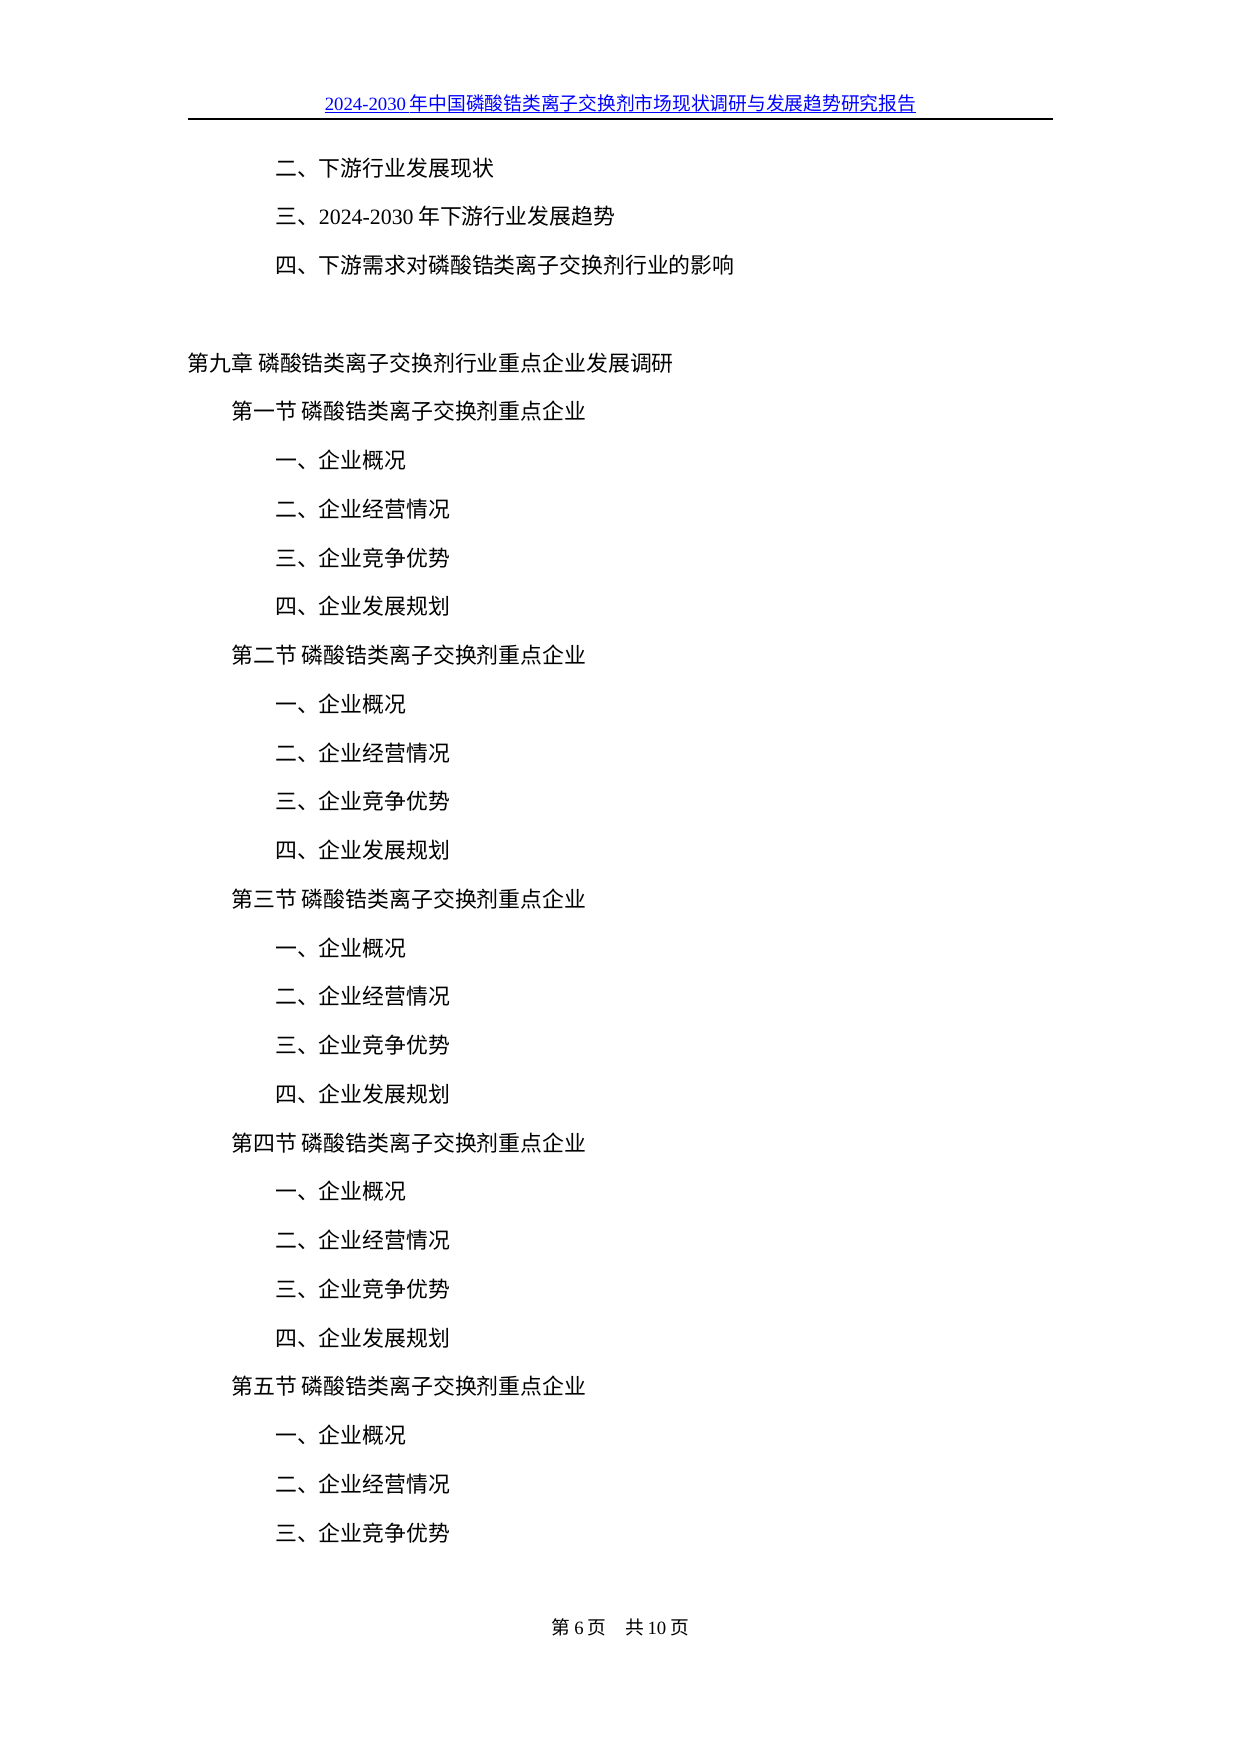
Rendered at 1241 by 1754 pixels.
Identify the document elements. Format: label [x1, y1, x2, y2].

text [187, 150, 1053, 1548]
